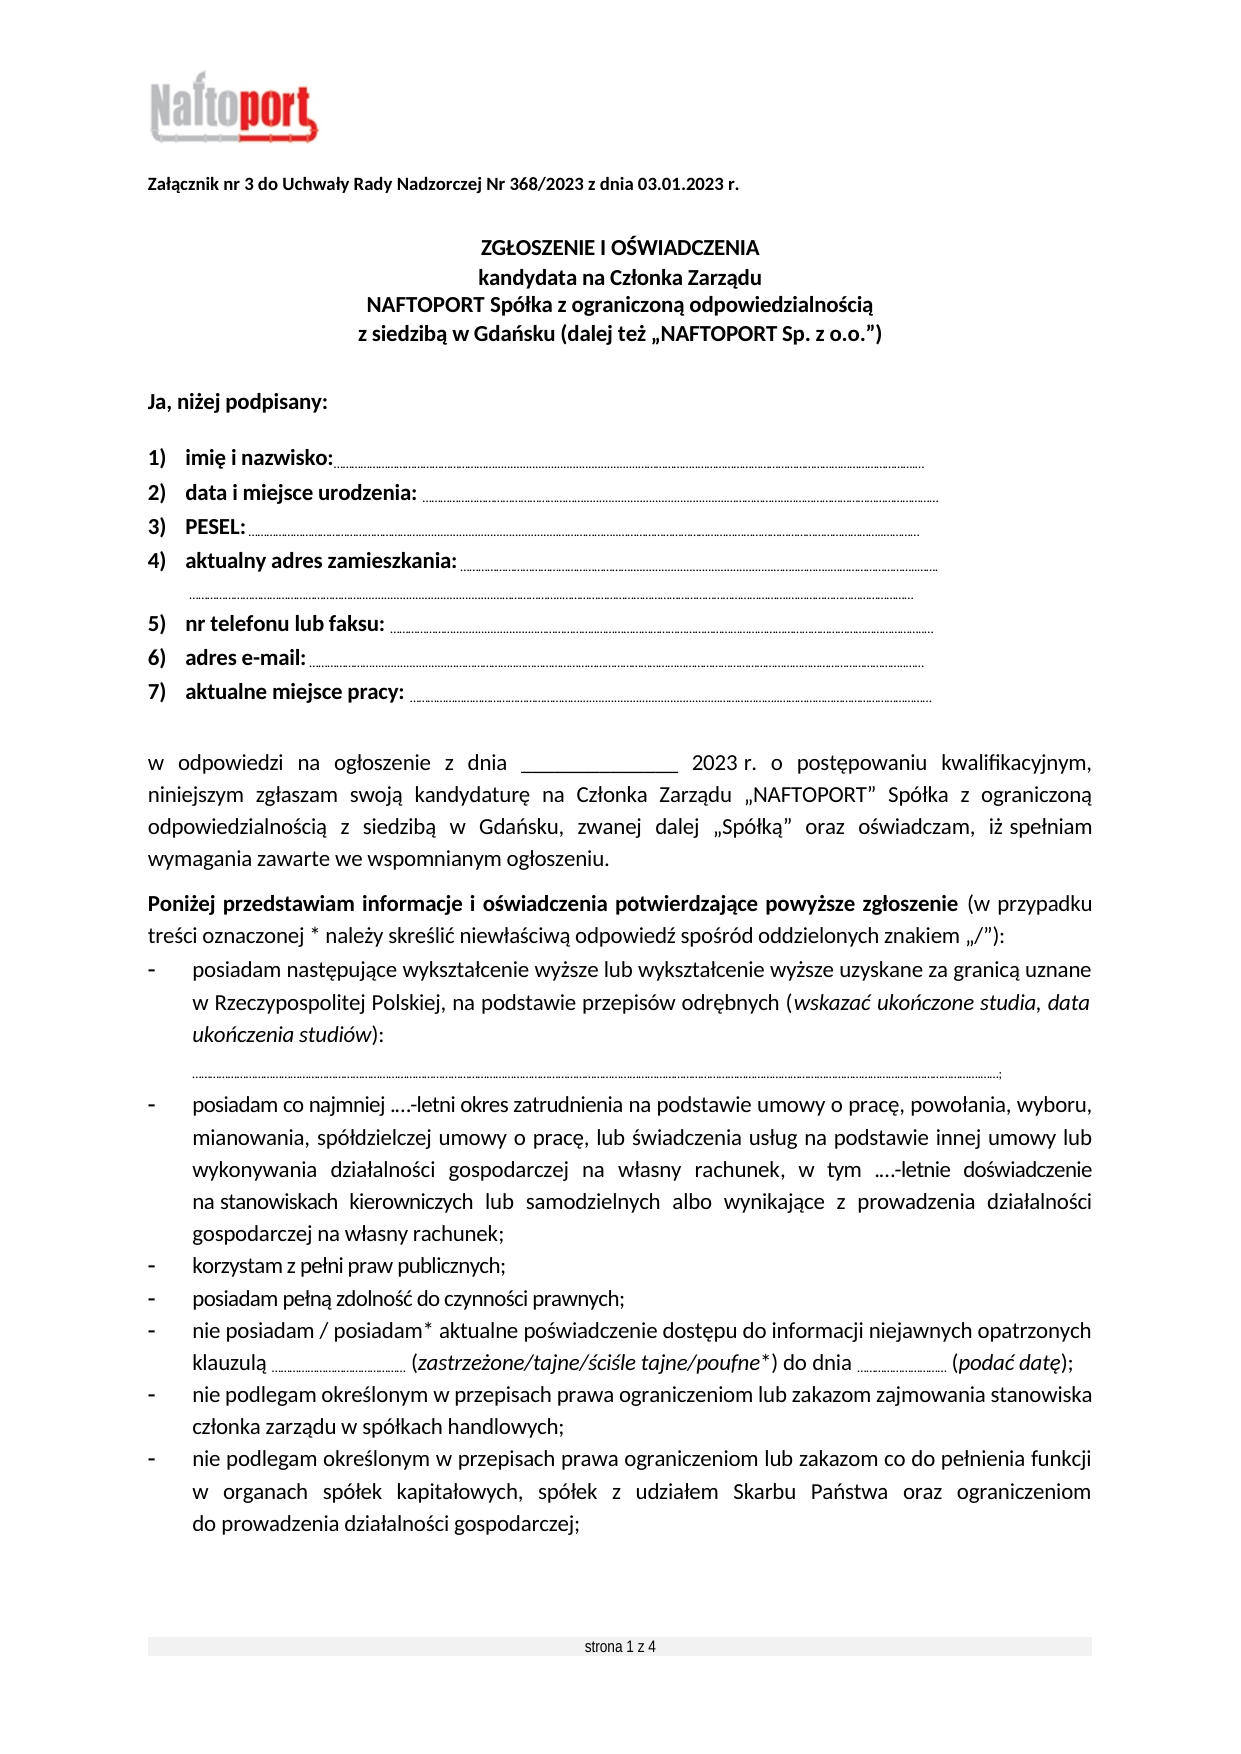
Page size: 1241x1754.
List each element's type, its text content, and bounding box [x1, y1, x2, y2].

text NAFTOPORT Spółka z ograniczoną odpowiedzialnością [148, 291, 1092, 318]
list posiadam co najmniej .…-letni okres zatrudnienia na podstawie umowy o pracę, powołania, wyboru, mianowania, spółdzielczej umowy o pracę, lub świadczenia usług na podstawie innej umowy lub wykonywania działalności gospodarczej na własny rachunek, w tym .…-letnie doświadczenie na stanowiskach kierowniczych lub samodzielnych albo wynikające z prowadzenia działalności gospodarczej na własny rachunek; [148, 1091, 1092, 1247]
list nie podlegam określonym w przepisach prawa ograniczeniom lub zakazom co do pełnienia funkcji w organach spółek kapitałowych, spółek z udziałem Skarbu Państwa oraz ograniczeniom do prowadzenia działalności gospodarczej; [148, 1444, 1092, 1537]
list posiadam pełną zdolność do czynności prawnych; [148, 1284, 1092, 1312]
list PESEL: ………………………………………………….............................................………………..……………………………………………………………………………..………… [148, 512, 1092, 540]
picture [147, 69, 325, 148]
text Załącznik nr 3 do Uchwały Rady Nadzorczej Nr 368/2023 z dnia 03.01.2023 r. [148, 170, 1092, 195]
list adres e-mail: …………………...........................………………..…………………………………………………………………………………………………………………..…… [148, 643, 1092, 671]
list nr telefonu lub faksu: …………………...........................………………..………………………………………………………………………………………………..… [148, 609, 1092, 637]
list aktualne miejsce pracy: ………………………………………………….............................................………………..…………………………………………… [148, 677, 1092, 705]
text ZGŁOSZENIE I OŚWIADCZENIA [148, 232, 1092, 262]
list nie podlegam określonym w przepisach prawa ograniczeniom lub zakazom zajmowania stanowiska członka zarządu w spółkach handlowych; [148, 1380, 1092, 1440]
list korzystam z pełni praw publicznych; [148, 1251, 1092, 1279]
text w odpowiedzi na ogłoszenie z dnia ______________ 2023 r. o postępowaniu kwalifikacyjnym, niniejszym zgłaszam swoją kandydaturę na Członka Zarządu „NAFTOPORT” Spółka z ograniczoną odpowiedzialnością z siedzibą w Gdańsku, zwanej dalej „Spółką” oraz oświadczam, iż spełniam wymagania zawarte we wspomnianym ogłoszeniu. [148, 748, 1092, 872]
list posiadam następujące wykształcenie wyższe lub wykształcenie wyższe uzyskane za granicą uznane w Rzeczypospolitej Polskiej, na podstawie przepisów odrębnych (wskazać ukończone studia, data ukończenia studiów): [148, 956, 1092, 1048]
text z siedzibą w Gdańsku (dalej też „NAFTOPORT Sp. z o.o.”) [148, 318, 1092, 347]
text kandydata na Członka Zarządu [148, 262, 1092, 291]
text ………………………………………………………………………………………………………………………………………………………………………………………………………………………………………….……; [148, 1054, 1092, 1082]
list nie posiadam / posiadam* aktualne poświadczenie dostępu do informacji niejawnych opatrzonych klauzulą ……………………………………… (zastrzeżone/tajne/ściśle tajne/poufne*) do dnia ………………………… (podać datę); [148, 1316, 1092, 1376]
text Ja, niżej podpisany: [148, 387, 1092, 416]
text Poniżej przedstawiam informacje i oświadczenia potwierdzające powyższe zgłoszenie (w przypadku treści oznaczonej * należy skreślić niewłaściwą odpowiedź spośród oddzielonych znakiem „/”): [148, 889, 1092, 949]
list aktualny adres zamieszkania: …………………………………………………..............................................……..………..………………………..……. [148, 546, 1092, 574]
list imię i nazwisko:………………………………………………..............................................………………..……………………………………………………………….… [148, 443, 1092, 472]
list data i miejsce urodzenia: ………………………………………………..............................................………………..…………………………………………… [148, 478, 1092, 506]
text …………………………………………………..............................................………………..………………………………………………………………….…………………………………… [189, 574, 1092, 602]
